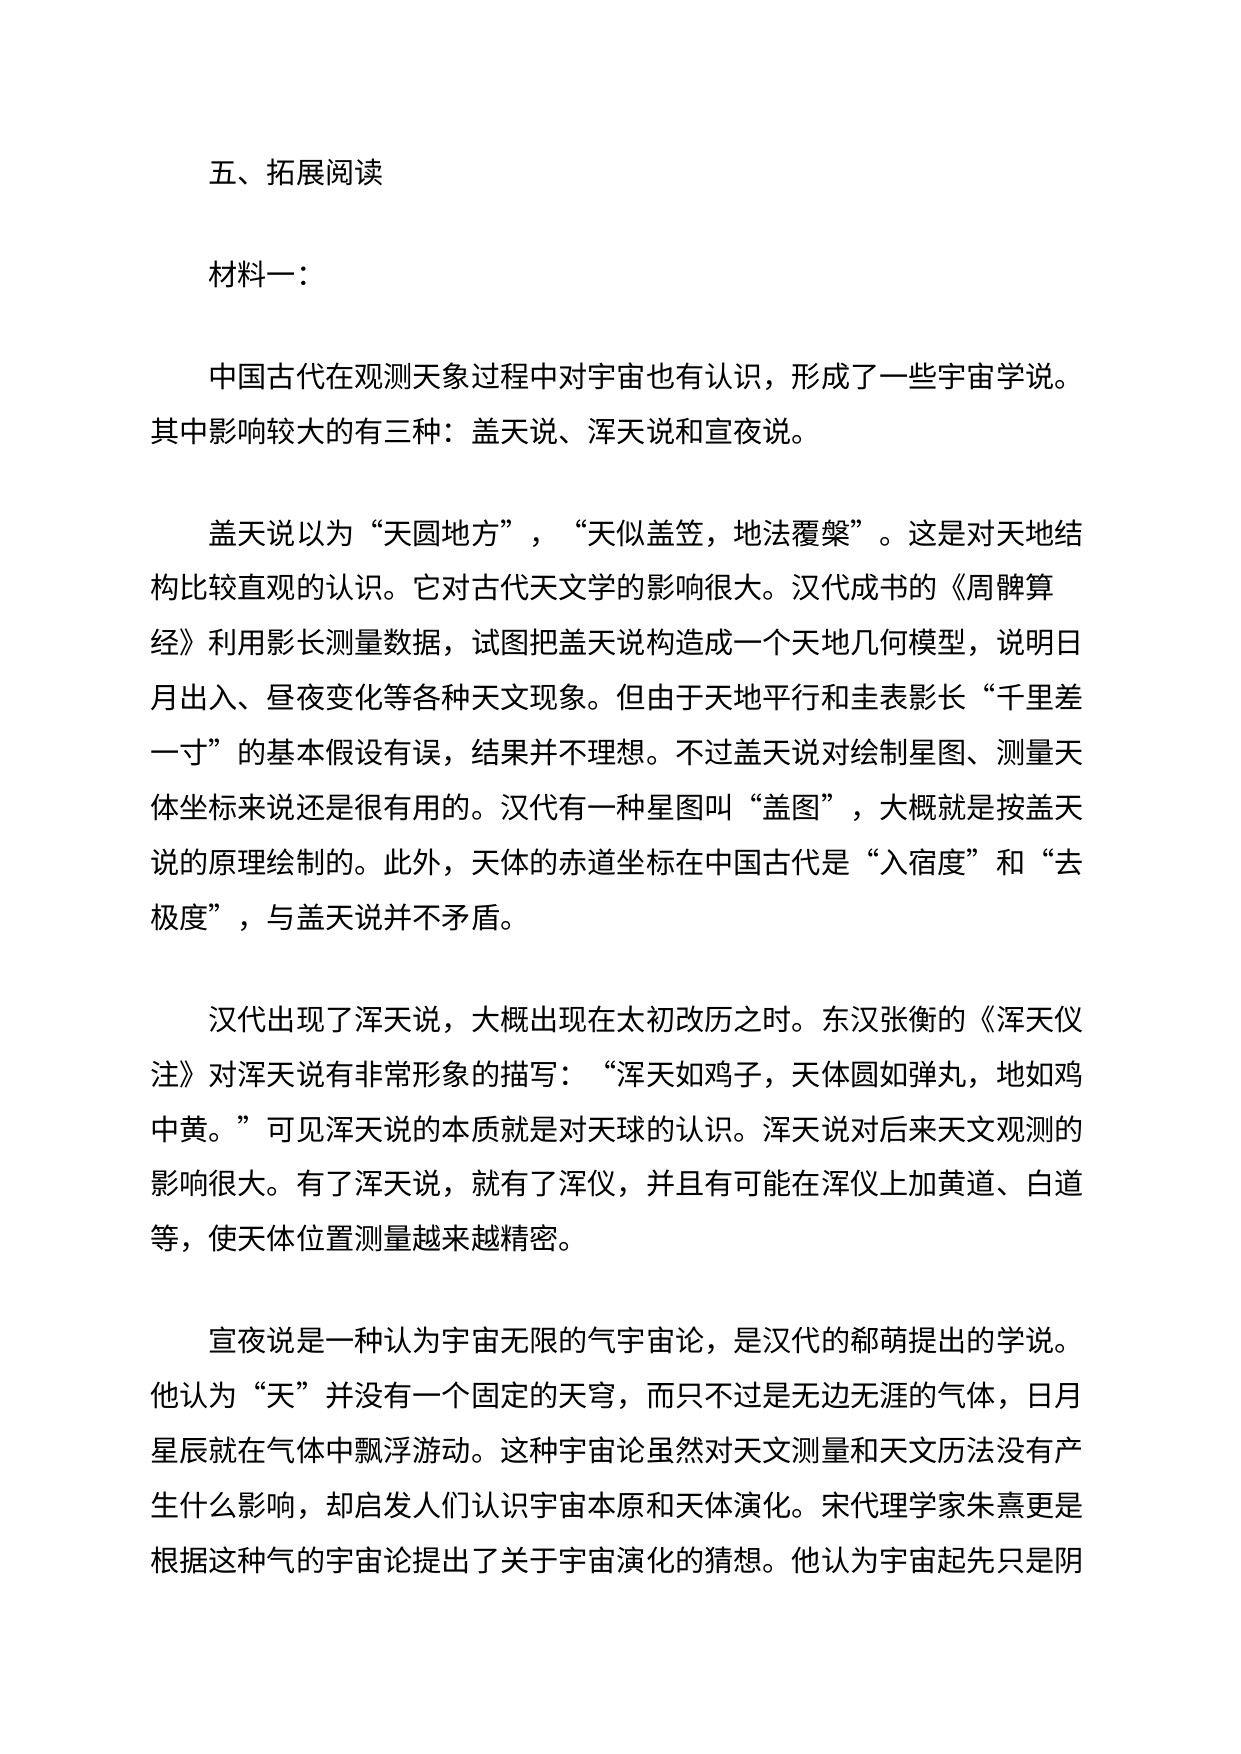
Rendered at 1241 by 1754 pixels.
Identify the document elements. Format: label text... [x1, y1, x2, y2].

text 五、拓展阅读 [150, 150, 1090, 192]
text 材料一： [150, 252, 1090, 294]
text 盖天说以为“天圆地方”，“天似盖笠，地法覆槃”。这是对天地结构比较直观的认识。它对古代天文学的影响很大。汉代成书的《周髀算经》利用影长测量数据，试图把盖天说构造成一个天地几何模型，说明日月出入、昼夜变化等各种天文现象。但由于天地平行和圭表影长“千里差一寸”的基本假设有误，结果并不理想。不过盖天说对绘制星图、测量天体坐标来说还是很有用的。汉代有一种星图叫“盖图”，大概就是按盖天说的原理绘制的。此外，天体的赤道坐标在中国古代是“入宿度”和“去极度”，与盖天说并不矛盾。 [150, 510, 1090, 937]
text 中国古代在观测天象过程中对宇宙也有认识，形成了一些宇宙学说。其中影响较大的有三种：盖天说、浑天说和宣夜说。 [150, 353, 1090, 451]
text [150, 1318, 1090, 1579]
text 汉代出现了浑天说，大概出现在太初改历之时。东汉张衡的《浑天仪注》对浑天说有非常形象的描写：“浑天如鸡子，天体圆如弹丸，地如鸡中黄。”可见浑天说的本质就是对天球的认识。浑天说对后来天文观测的影响很大。有了浑天说，就有了浑仪，并且有可能在浑仪上加黄道、白道等，使天体位置测量越来越精密。 [150, 996, 1090, 1258]
